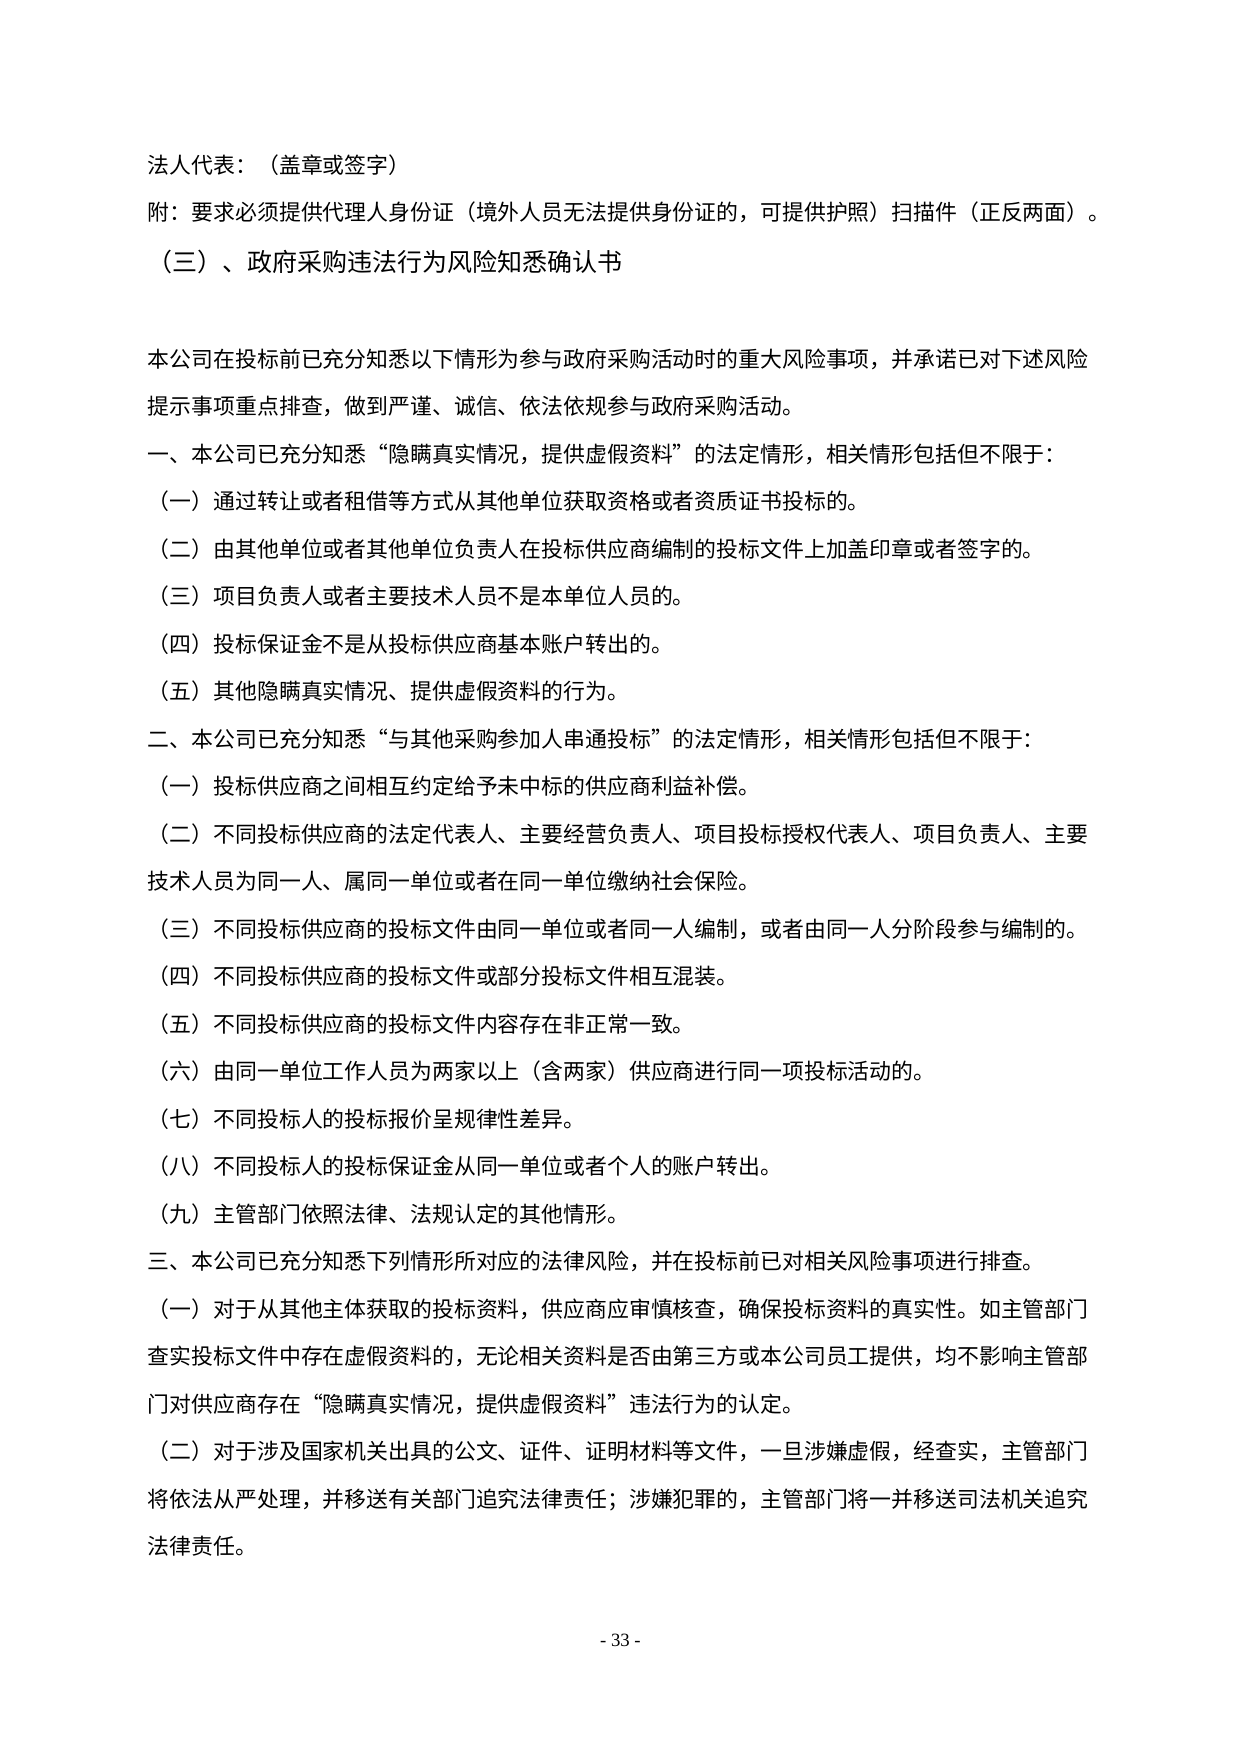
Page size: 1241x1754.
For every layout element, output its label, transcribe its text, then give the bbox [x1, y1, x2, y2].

text 附：要求必须提供代理人身份证（境外人员无法提供身份证的，可提供护照）扫描件（正反两面）。 [148, 195, 1092, 227]
text （七）不同投标人的投标报价呈规律性差异。 [148, 1102, 1092, 1133]
text （一）通过转让或者租借等方式从其他单位获取资格或者资质证书投标的。 [148, 484, 1092, 516]
text 一、本公司已充分知悉“隐瞒真实情况，提供虚假资料”的法定情形，相关情形包括但不限于： [148, 437, 1092, 468]
text （三）不同投标供应商的投标文件由同一单位或者同一人编制，或者由同一人分阶段参与编制的。 [148, 912, 1092, 943]
text （六）由同一单位工作人员为两家以上（含两家）供应商进行同一项投标活动的。 [148, 1054, 1092, 1086]
text 三、本公司已充分知悉下列情形所对应的法律风险，并在投标前已对相关风险事项进行排查。 [148, 1244, 1092, 1276]
text （二）由其他单位或者其他单位负责人在投标供应商编制的投标文件上加盖印章或者签字的。 [148, 532, 1092, 563]
text （一）对于从其他主体获取的投标资料，供应商应审慎核查，确保投标资料的真实性。如主管部门查实投标文件中存在虚假资料的，无论相关资料是否由第三方或本公司员工提供，均不影响主管部门对供应商存在“隐瞒真实情况，提供虚假资料”违法行为的认定。 [148, 1292, 1092, 1418]
text （三）、政府采购违法行为风险知悉确认书 [148, 243, 1092, 279]
text （四）不同投标供应商的投标文件或部分投标文件相互混装。 [148, 959, 1092, 991]
text （八）不同投标人的投标保证金从同一单位或者个人的账户转出。 [148, 1149, 1092, 1181]
text （二）不同投标供应商的法定代表人、主要经营负责人、项目投标授权代表人、项目负责人、主要技术人员为同一人、属同一单位或者在同一单位缴纳社会保险。 [148, 817, 1092, 896]
text （四）投标保证金不是从投标供应商基本账户转出的。 [148, 627, 1092, 658]
text （三）项目负责人或者主要技术人员不是本单位人员的。 [148, 579, 1092, 611]
text 本公司在投标前已充分知悉以下情形为参与政府采购活动时的重大风险事项，并承诺已对下述风险提示事项重点排查，做到严谨、诚信、依法依规参与政府采购活动。 [148, 342, 1092, 421]
text （五）其他隐瞒真实情况、提供虚假资料的行为。 [148, 674, 1092, 706]
text （五）不同投标供应商的投标文件内容存在非正常一致。 [148, 1007, 1092, 1038]
text （一）投标供应商之间相互约定给予未中标的供应商利益补偿。 [148, 769, 1092, 801]
text （二）对于涉及国家机关出具的公文、证件、证明材料等文件，一旦涉嫌虚假，经查实，主管部门将依法从严处理，并移送有关部门追究法律责任；涉嫌犯罪的，主管部门将一并移送司法机关追究法律责任。 [148, 1434, 1092, 1561]
text 法人代表：（盖章或签字） [148, 148, 1092, 179]
text 二、本公司已充分知悉“与其他采购参加人串通投标”的法定情形，相关情形包括但不限于： [148, 722, 1092, 753]
text （九）主管部门依照法律、法规认定的其他情形。 [148, 1197, 1092, 1228]
